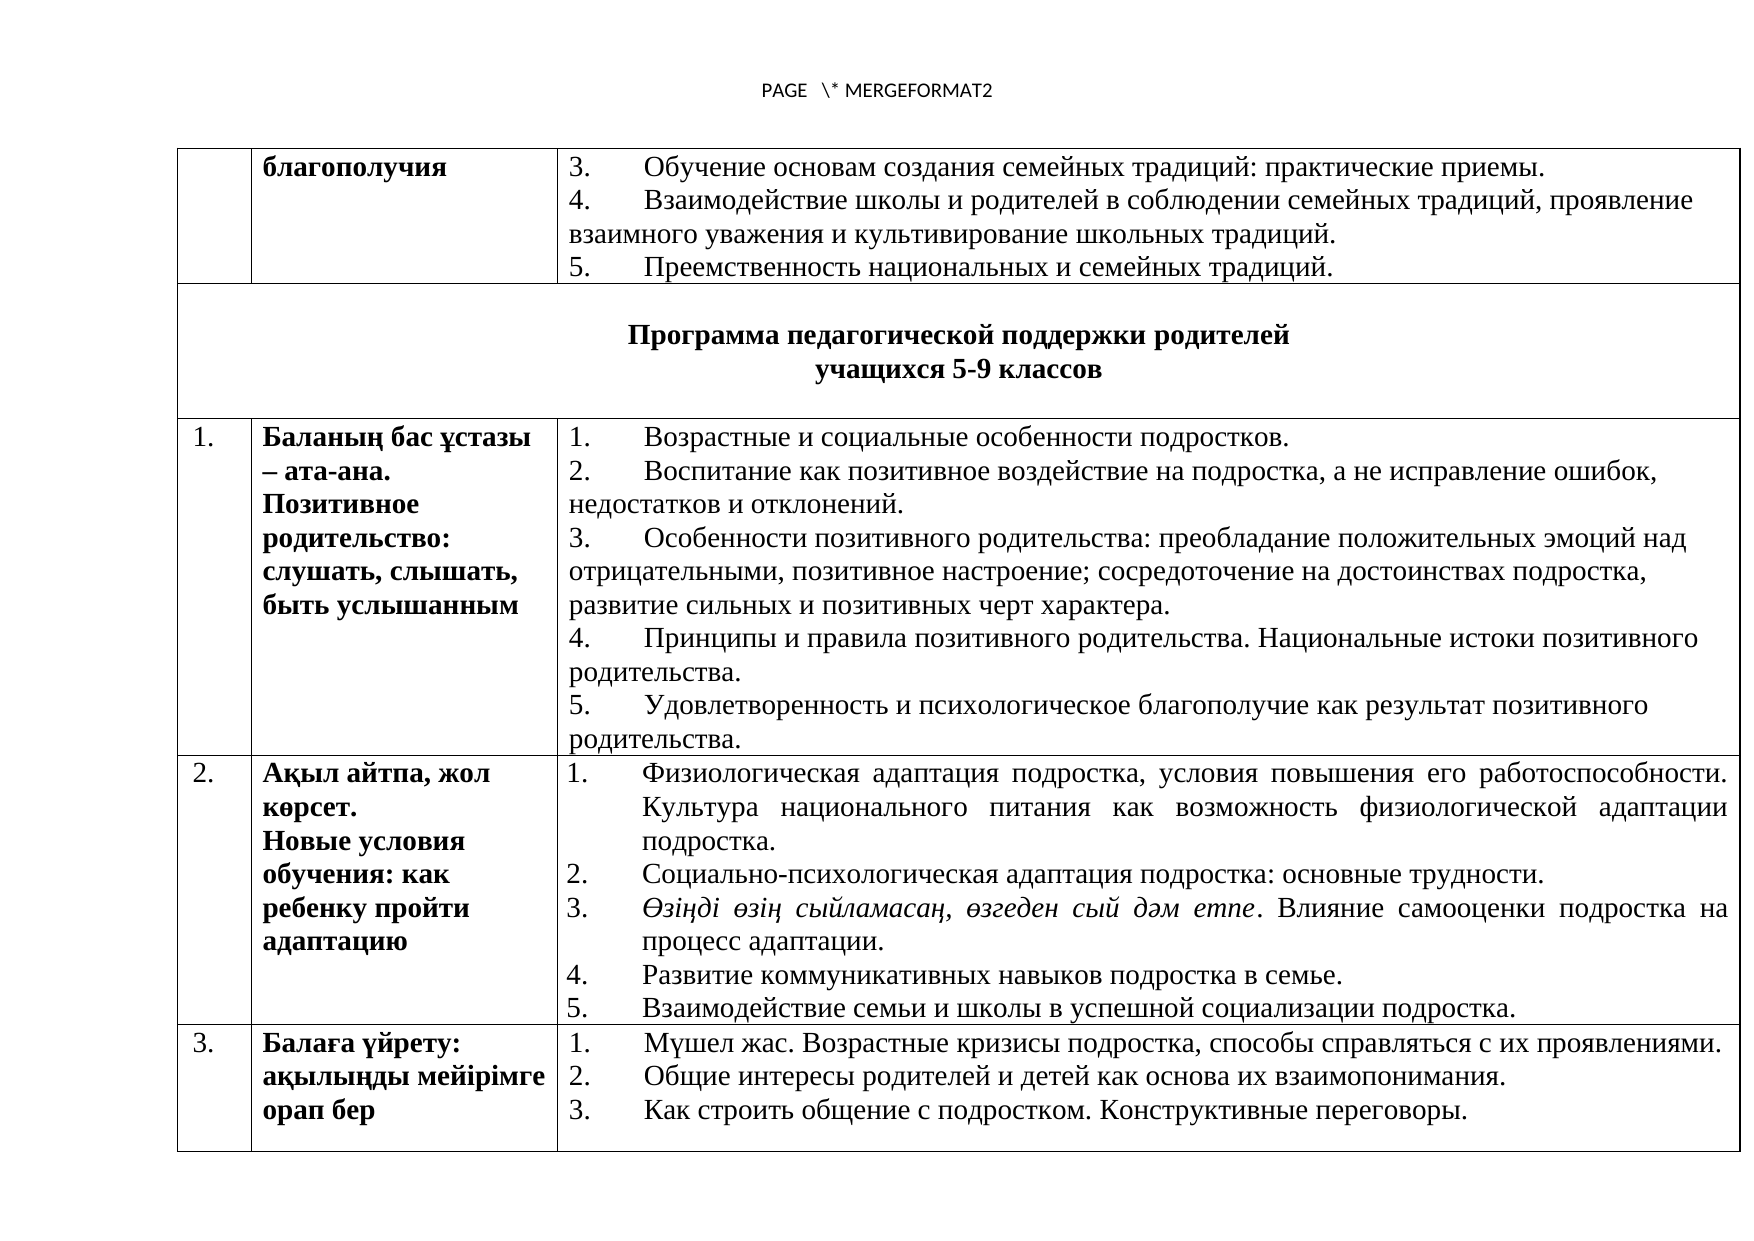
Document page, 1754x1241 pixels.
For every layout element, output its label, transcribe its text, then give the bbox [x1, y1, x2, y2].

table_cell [558, 149, 1739, 283]
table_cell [558, 1025, 1739, 1151]
table_cell [178, 1025, 251, 1151]
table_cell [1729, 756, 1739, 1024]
table_cell Ақыл айтпа, жол көрсет. Новые условия обучения: как ребенку пройти адаптацию [252, 756, 557, 1024]
table_cell Программа педагогической поддержки родителей учащихся 5-9 классов [178, 284, 1739, 418]
table_cell 1. Возрастные и социальные особенности подростков. 2. Воспитание как позитивное воздействие на подростка, а не исправление ошибок, недостатков и отклонений. 3. Особенности позитивного родительства: преобладание положительных эмоций над отрицательными, позитивное настроение; сосредоточение на достоинствах подростка, развитие сильных и позитивных черт характера. 4. Принципы и правила позитивного родительства. Национальные истоки позитивного родительства. 5. Удовлетворенность и психологическое благополучие как результат позитивного родительства. [558, 419, 1739, 754]
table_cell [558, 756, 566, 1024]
table_cell [178, 149, 251, 283]
table_cell [178, 419, 251, 754]
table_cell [252, 149, 557, 283]
table_cell Баланың бас ұстазы – ата-ана. Позитивное родительство: слушать, слышать, быть услышанным [252, 419, 557, 754]
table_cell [252, 1025, 557, 1151]
table_cell [178, 756, 251, 1024]
